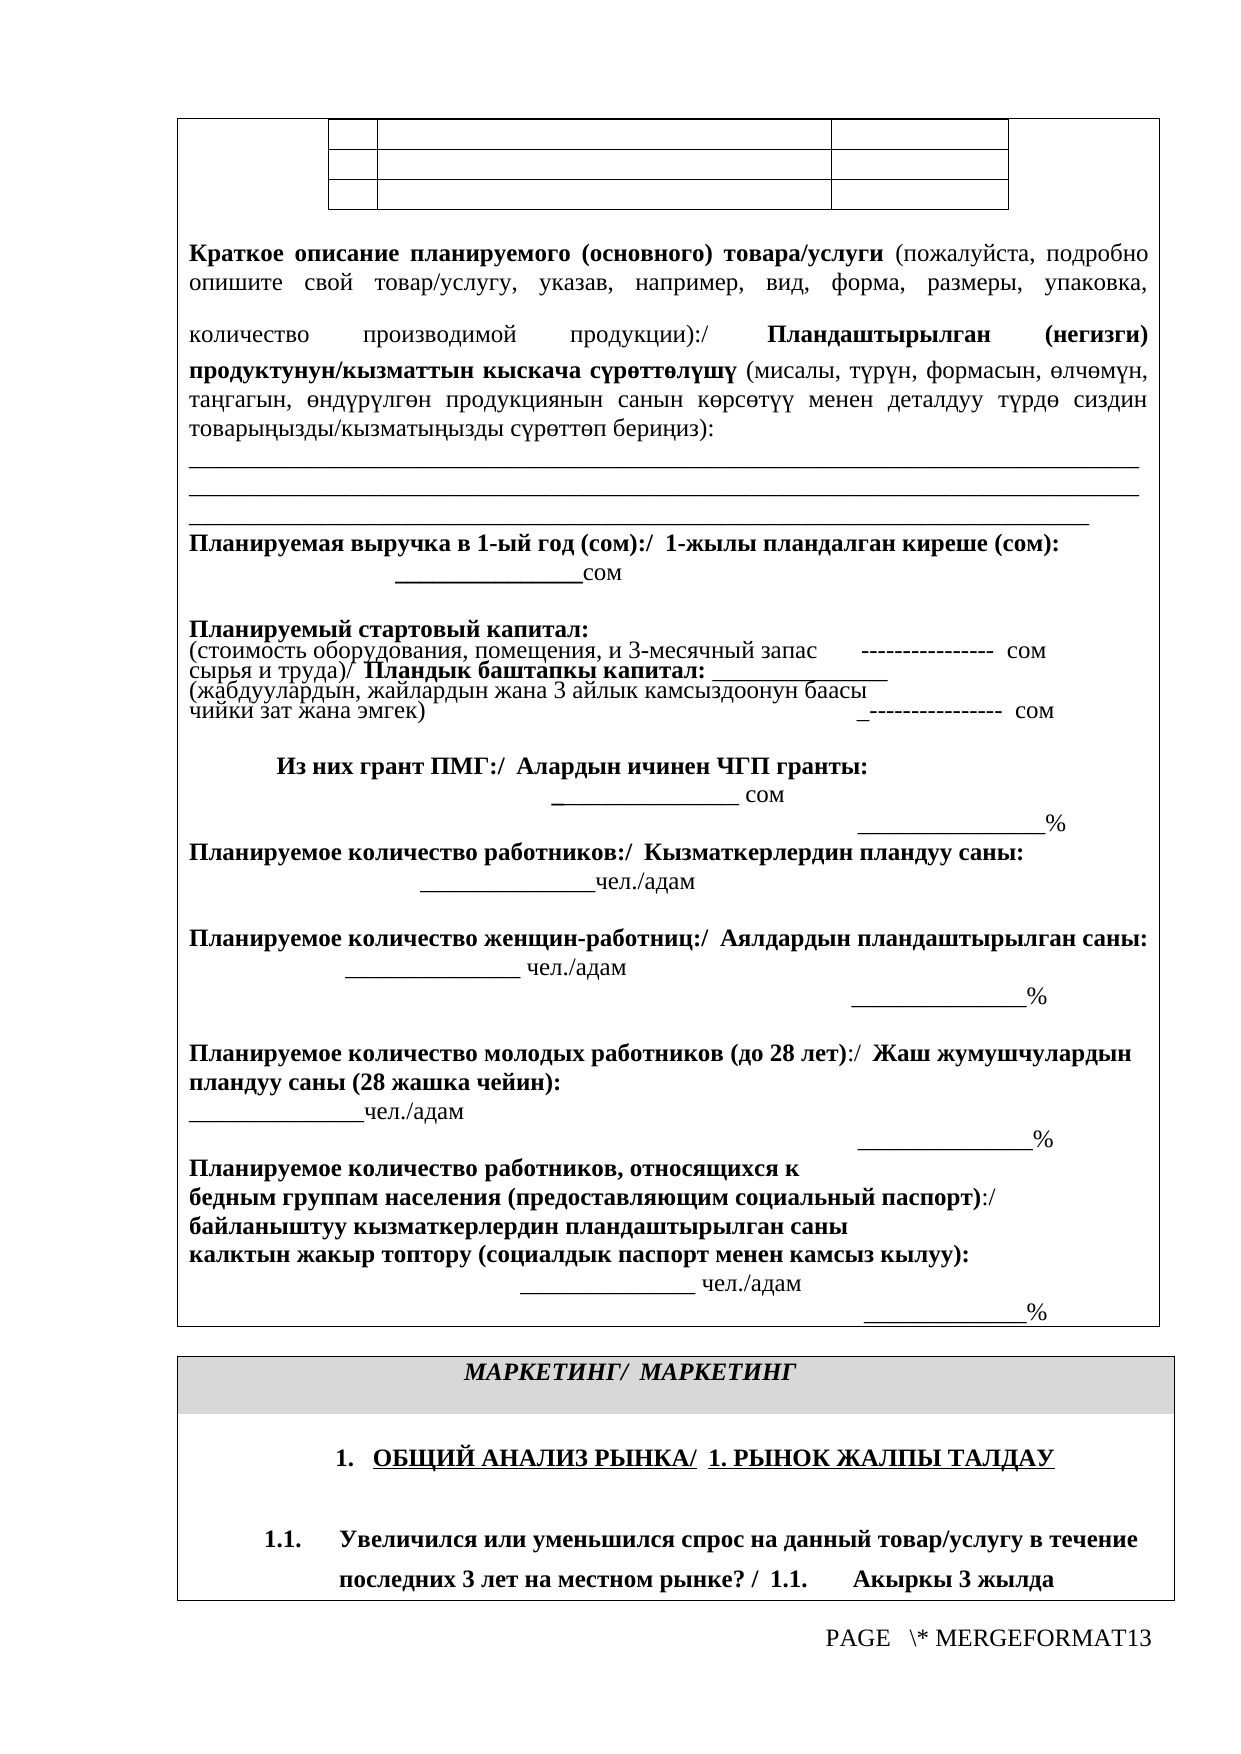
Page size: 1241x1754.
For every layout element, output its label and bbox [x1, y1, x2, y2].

table_cell [178, 119, 1159, 1326]
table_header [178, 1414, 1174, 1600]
